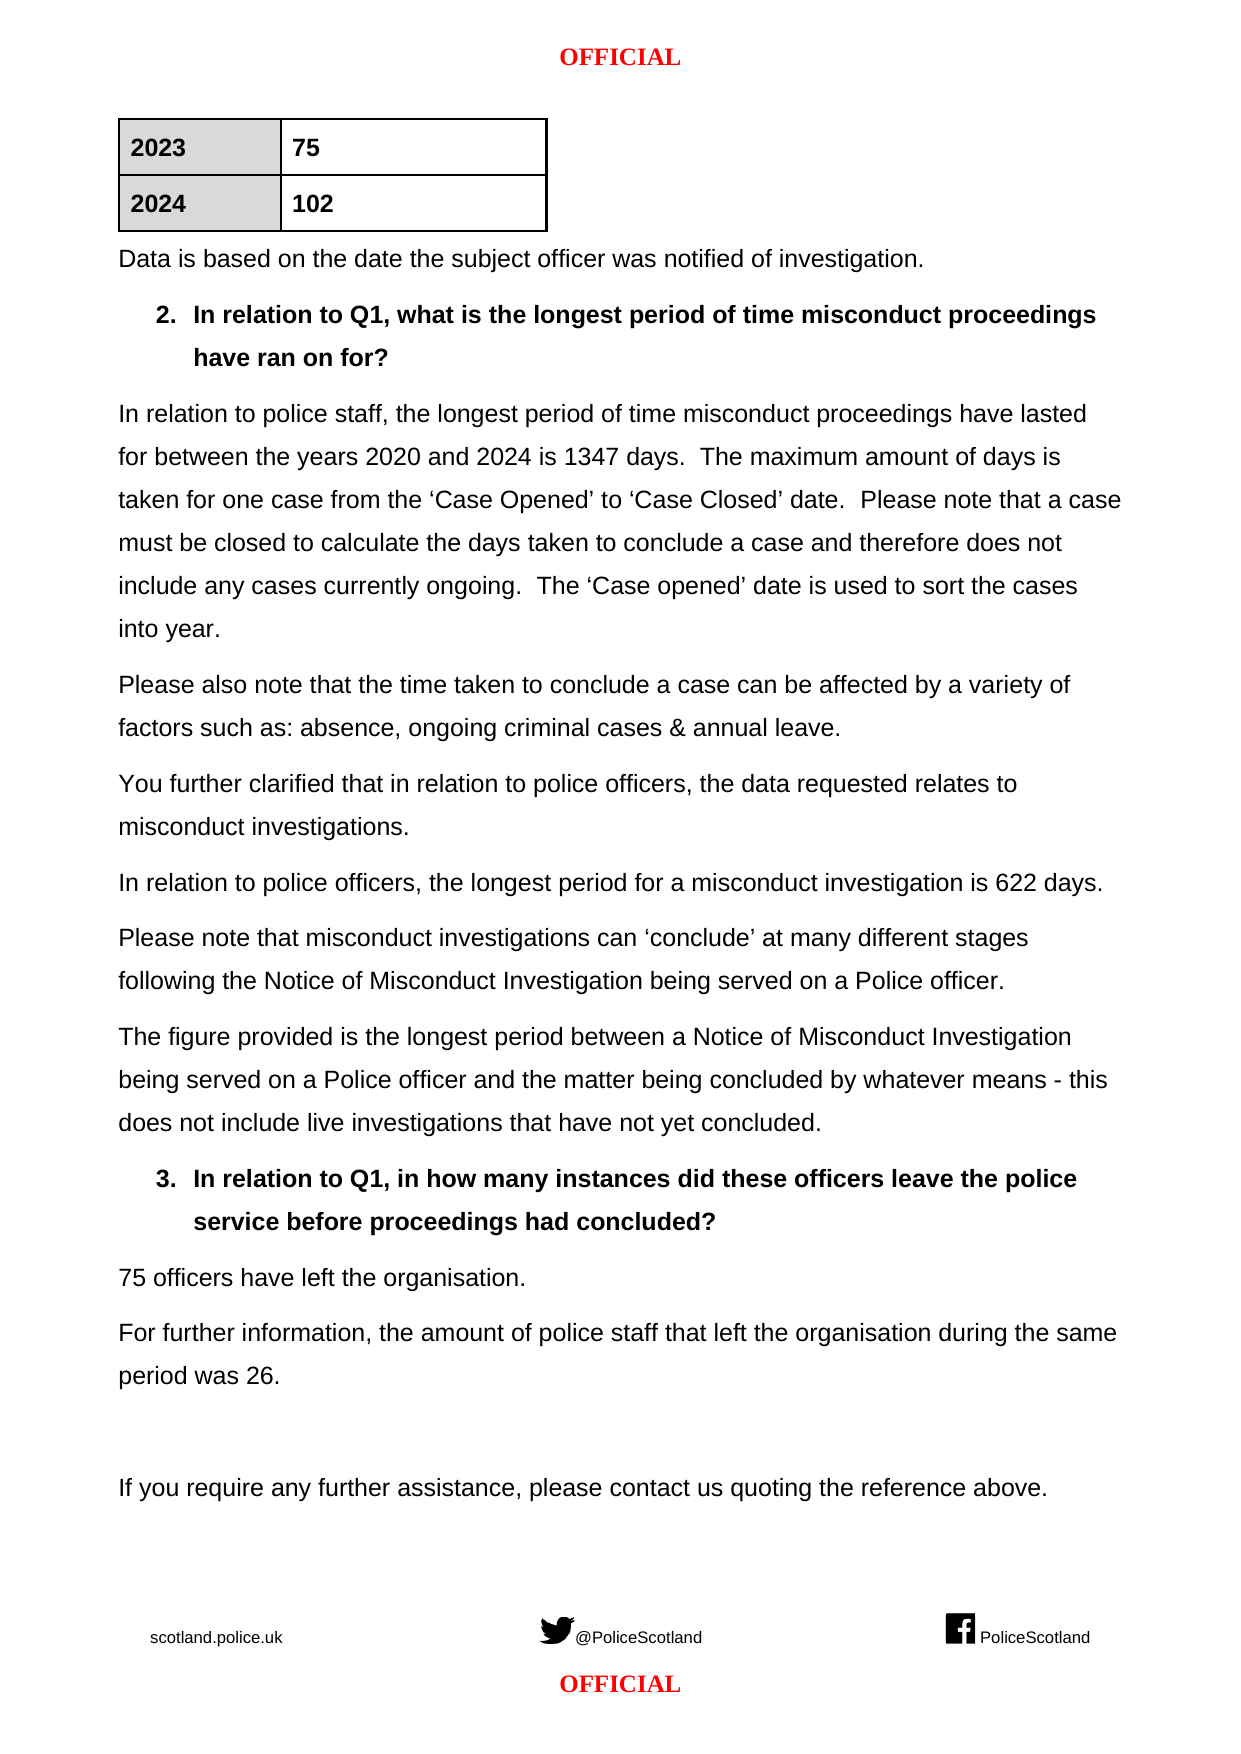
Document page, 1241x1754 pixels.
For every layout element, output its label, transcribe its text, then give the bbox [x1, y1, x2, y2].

text 75 officers have left the organisation. [118, 1262, 1122, 1291]
text In relation to police staff, the longest period of time misconduct proceedings have lasted for between the years 2020 and 2024 is 1347 days. The maximum amount of days is taken for one case from the ‘Case Opened’ to ‘Case Closed’ date. Please note that a case must be closed to calculate the days taken to conclude a case and therefore does not include any cases currently ongoing. The ‘Case opened’ date is used to sort the cases into year. [118, 399, 1122, 643]
subtitle In relation to Q1, in how many instances did these officers leave the police service before proceedings had concluded? [156, 1164, 1122, 1236]
table_cell 2024 [120, 176, 280, 230]
text Please note that misconduct investigations can ‘conclude’ at many different stages following the Notice of Misconduct Investigation being served on a Police officer. [118, 923, 1122, 995]
picture [538, 1617, 575, 1644]
table_cell 102 [282, 176, 545, 230]
text In relation to police officers, the longest period for a misconduct investigation is 622 days. [118, 867, 1122, 896]
text The figure provided is the longest period between a Notice of Misconduct Investigation being served on a Police officer and the matter being concluded by whatever means - this does not include live investigations that have not yet concluded. [118, 1022, 1122, 1137]
table_cell 2023 [120, 120, 280, 174]
picture [945, 1613, 976, 1644]
text Please also note that the time taken to conclude a case can be affected by a variety of factors such as: absence, ongoing criminal cases & annual leave. [118, 670, 1122, 742]
text Data is based on the date the subject officer was notified of investigation. [118, 244, 1122, 273]
text If you require any further assistance, please contact us quoting the reference above. [118, 1472, 1122, 1501]
text For further information, the amount of police staff that left the organisation during the same period was 26. [118, 1318, 1122, 1390]
subtitle In relation to Q1, what is the longest period of time misconduct proceedings have ran on for? [156, 300, 1122, 372]
table_cell 75 [282, 120, 545, 174]
text You further clarified that in relation to police officers, the data requested relates to misconduct investigations. [118, 769, 1122, 841]
